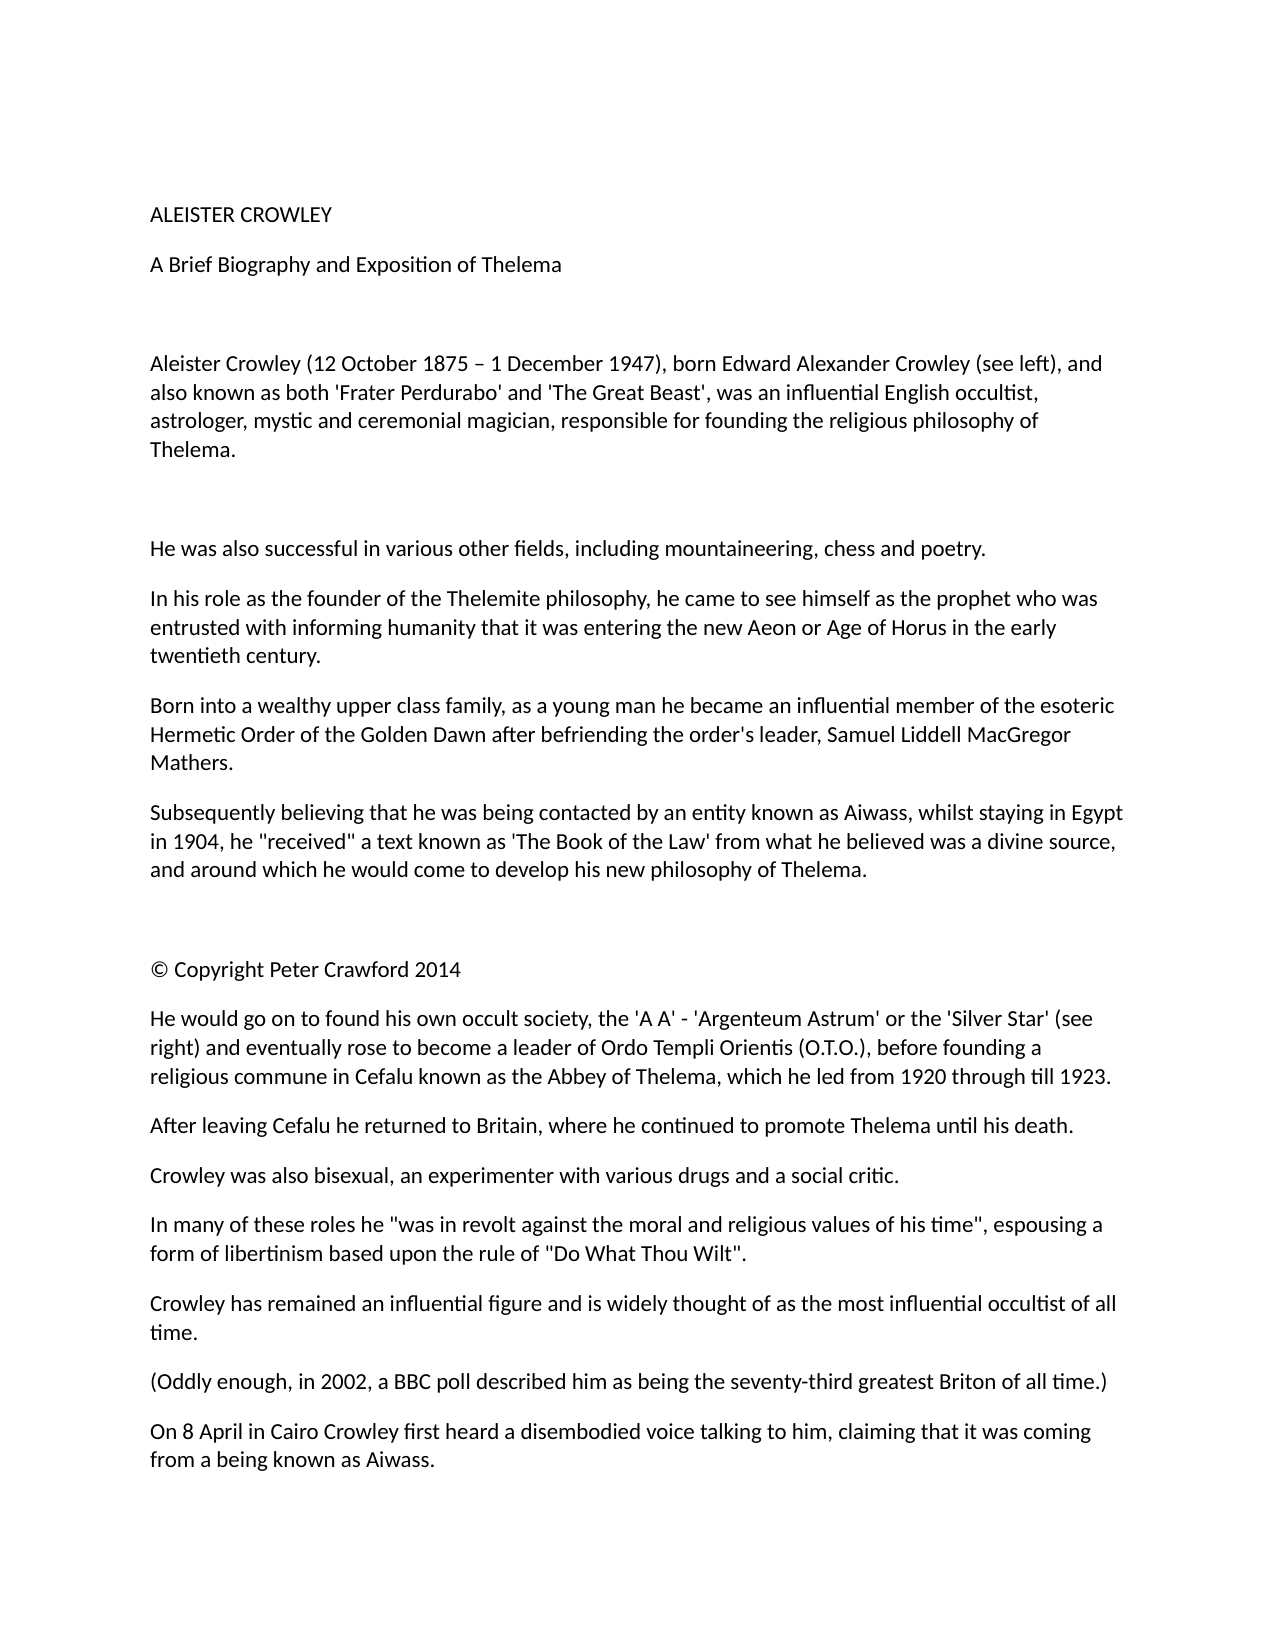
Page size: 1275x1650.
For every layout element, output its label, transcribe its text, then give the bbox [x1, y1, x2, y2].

text © Copyright Peter Crawford 2014 [150, 954, 1125, 983]
text Crowley has remained an influential figure and is widely thought of as the most influential occultist of all time. [150, 1288, 1125, 1346]
text Aleister Crowley (12 October 1875 – 1 December 1947), born Edward Alexander Crowley (see left), and also known as both 'Frater Perdurabo' and 'The Great Beast', was an influential English occultist, astrologer, mystic and ceremonial magician, responsible for founding the religious philosophy of Thelema. [150, 348, 1125, 463]
text He was also successful in various other fields, including mountaineering, chess and poetry. [150, 534, 1125, 562]
text On 8 April in Cairo Crowley first heard a disembodied voice talking to him, claiming that it was coming from a being known as Aiwass. [150, 1416, 1125, 1474]
text A Brief Biography and Exposition of Thelema [150, 249, 1125, 278]
text Born into a wealthy upper class family, as a young man he became an influential member of the esoteric Hermetic Order of the Golden Dawn after befriending the order's leader, Samuel Liddell MacGregor Mathers. [150, 690, 1125, 777]
text In his role as the founder of the Thelemite philosophy, he came to see himself as the prophet who was entrusted with informing humanity that it was entering the new Aeon or Age of Horus in the early twentieth century. [150, 583, 1125, 669]
text Subsequently believing that he was being contacted by an entity known as Aiwass, whilst staying in Egypt in 1904, he "received" a text known as 'The Book of the Law' from what he believed was a divine source, and around which he would come to develop his new philosophy of Thelema. [150, 797, 1125, 884]
text ALEISTER CROWLEY [150, 199, 1125, 228]
text Crowley was also bisexual, an experimenter with various drugs and a social critic. [150, 1160, 1125, 1189]
text (Oddly enough, in 2002, a BBC poll described him as being the seventy-third greatest Briton of all time.) [150, 1367, 1125, 1395]
text He would go on to found his own occult society, the 'A A' - 'Argenteum Astrum' or the 'Silver Star' (see right) and eventually rose to become a leader of Ordo Templi Orientis (O.T.O.), before founding a religious commune in Cefalu known as the Abbey of Thelema, which he led from 1920 through till 1923. [150, 1004, 1125, 1090]
text In many of these roles he "was in revolt against the moral and religious values of his time", espousing a form of libertinism based upon the rule of "Do What Thou Wilt". [150, 1210, 1125, 1267]
text After leaving Cefalu he returned to Britain, where he continued to promote Thelema until his death. [150, 1111, 1125, 1139]
